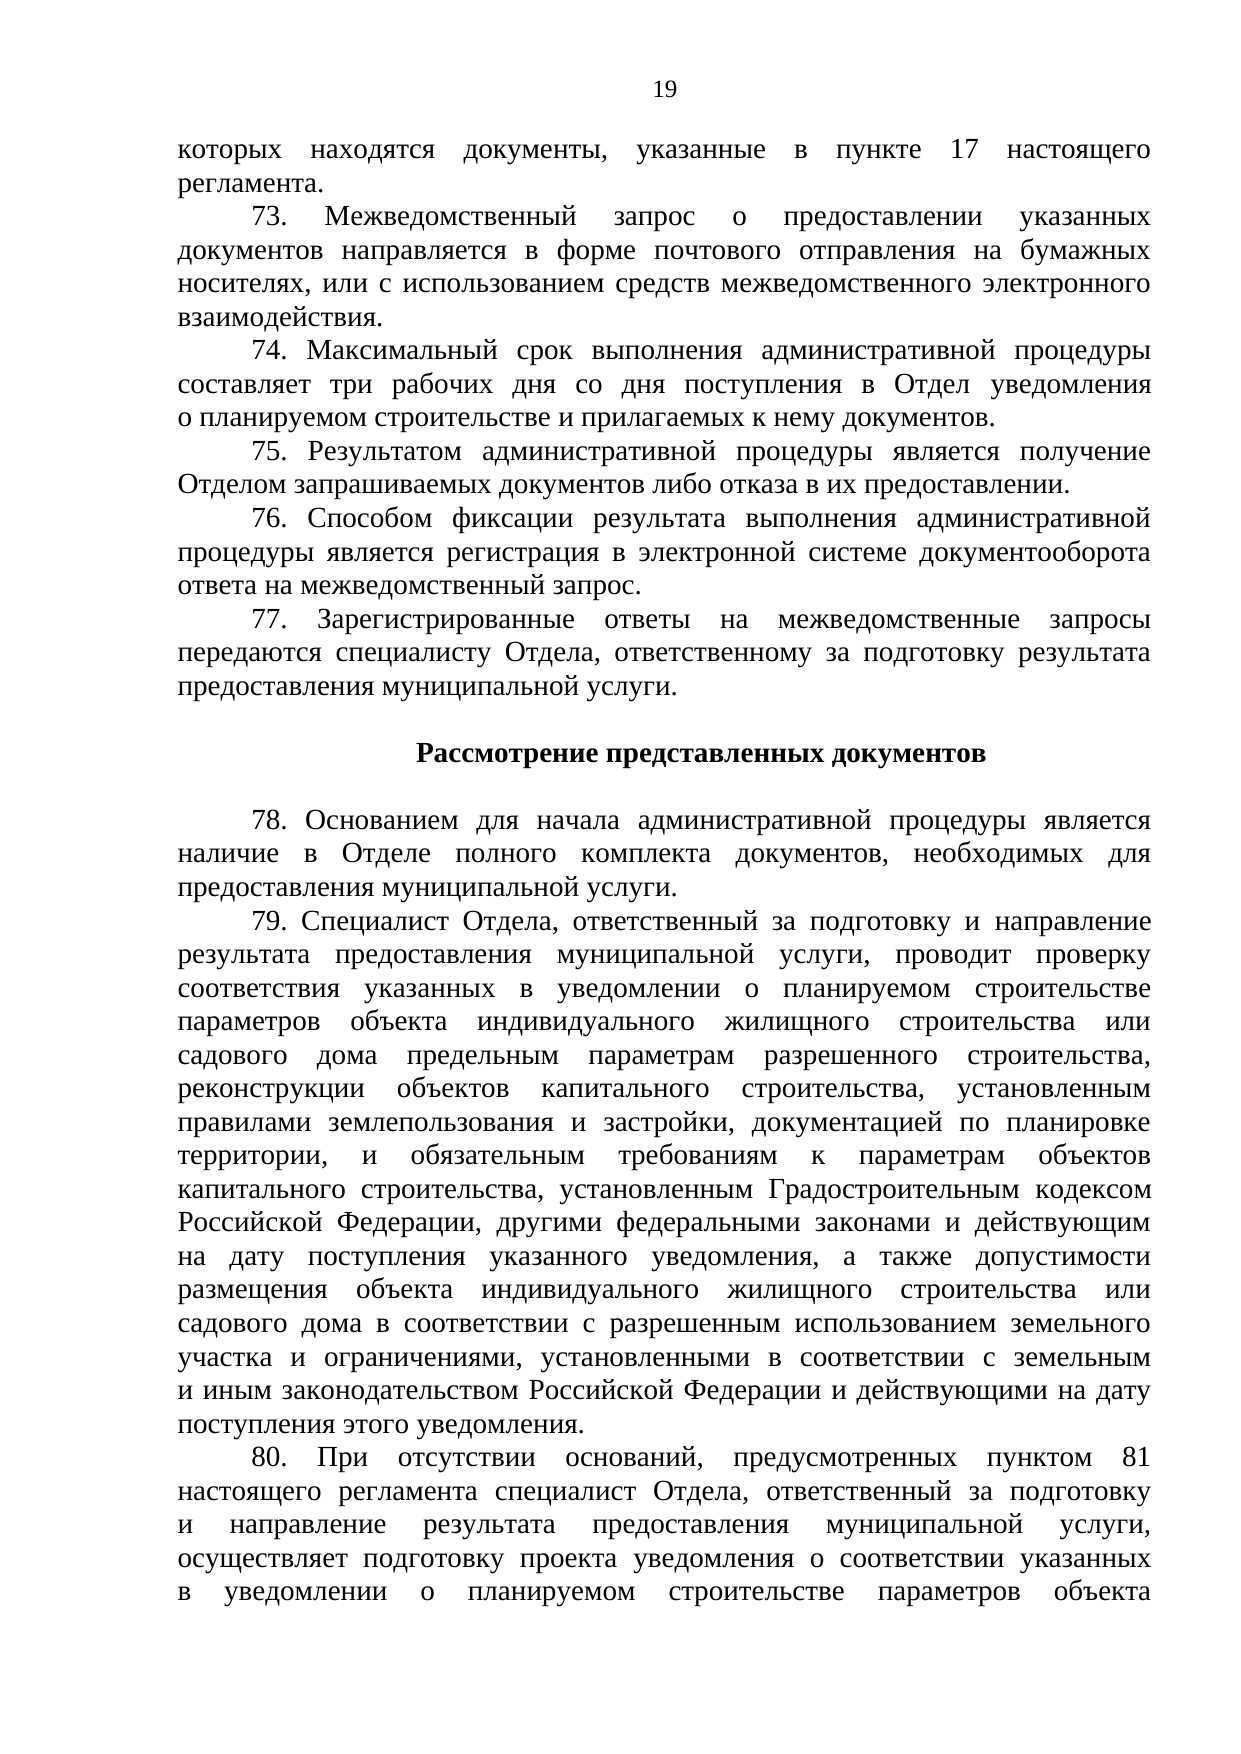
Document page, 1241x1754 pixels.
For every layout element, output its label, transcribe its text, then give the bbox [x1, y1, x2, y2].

text 75. Результатом административной процедуры является получение Отделом запрашиваемых документов либо отказа в их предоставлении. [177, 433, 1152, 500]
text 77. Зарегистрированные ответы на межведомственные запросы передаются специалисту Отдела, ответственному за подготовку результата предоставления муниципальной услуги. [177, 601, 1152, 701]
text 79. Специалист Отдела, ответственный за подготовку и направление результата предоставления муниципальной услуги, проводит проверку соответствия указанных в уведомлении о планируемом строительстве параметров объекта индивидуального жилищного строительства или садового дома предельным параметрам разрешенного строительства, реконструкции объектов капитального строительства, установленным правилами землепользования и застройки, документацией по планировке территории, и обязательным требованиям к параметрам объектов капитального строительства, установленным Градостроительным кодексом Российской Федерации, другими федеральными законами и действующим на дату поступления указанного уведомления, а также допустимости размещения объекта индивидуального жилищного строительства или садового дома в соответствии с разрешенным использованием земельного участка и ограничениями, установленными в соответствии с земельным и иным законодательством Российской Федерации и действующими на дату поступления этого уведомления. [177, 903, 1152, 1439]
text Рассмотрение представленных документов [177, 735, 1152, 768]
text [177, 131, 1152, 198]
text 76. Способом фиксации результата выполнения административной процедуры является регистрация в электронной системе документооборота ответа на межведомственный запрос. [177, 500, 1152, 601]
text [177, 1439, 1152, 1607]
text 74. Максимальный срок выполнения административной процедуры составляет три рабочих дня со дня поступления в Отдел уведомления о планируемом строительстве и прилагаемых к нему документов. [177, 332, 1152, 433]
text 73. Межведомственный запрос о предоставлении указанных документов направляется в форме почтового отправления на бумажных носителях, или с использованием средств межведомственного электронного взаимодействия. [177, 198, 1152, 332]
text 78. Основанием для начала административной процедуры является наличие в Отделе полного комплекта документов, необходимых для предоставления муниципальной услуги. [177, 802, 1152, 903]
